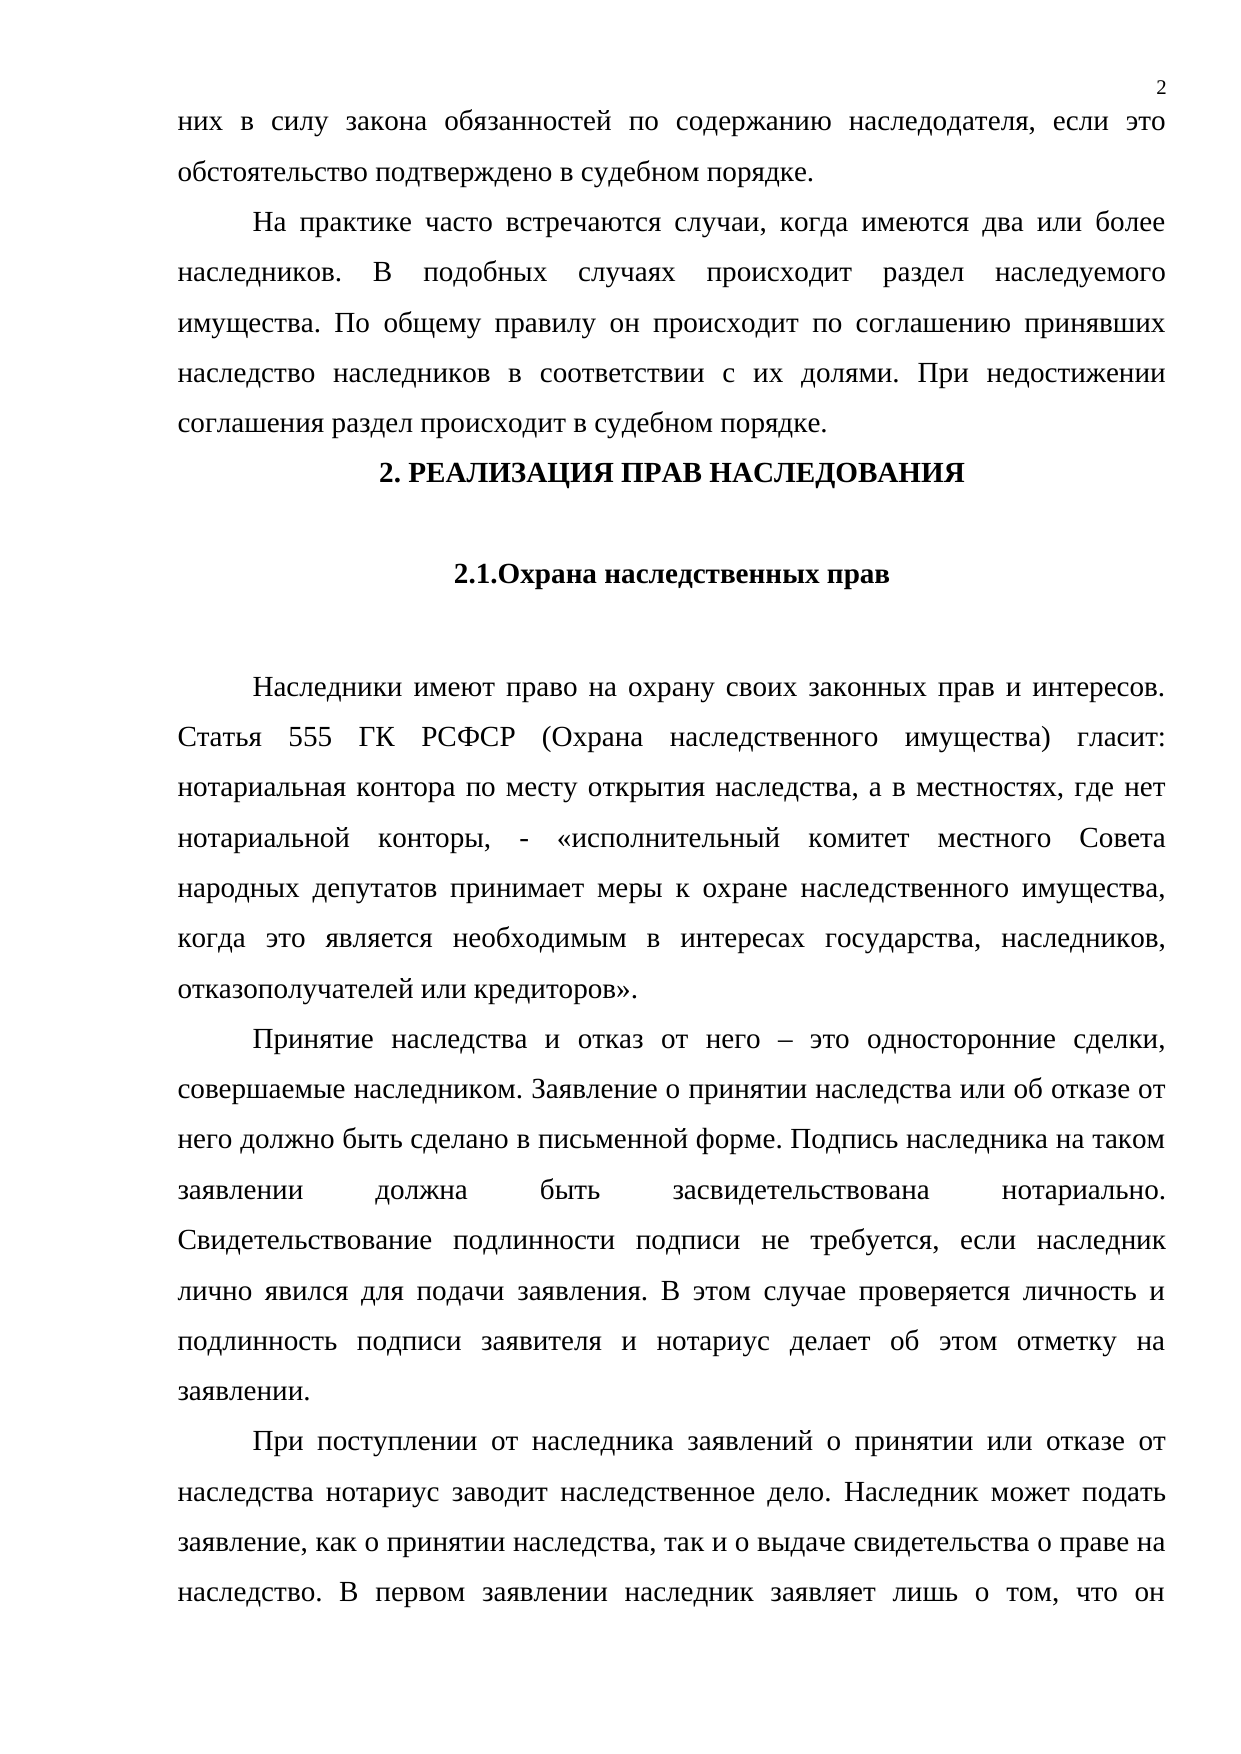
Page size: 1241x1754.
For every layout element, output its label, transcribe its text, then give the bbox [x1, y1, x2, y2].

text Наследники имеют право на охрану своих законных прав и интересов. Статья 555 ГК РСФСР (Охрана наследственного имущества) гласит: нотариальная контора по месту открытия наследства, а в местностях, где нет нотариальной конторы, - «исполнительный комитет местного Совета народных депутатов принимает меры к охране наследственного имущества, когда это является необходимым в интересах государства, наследников, отказополучателей или кредиторов». [177, 669, 1167, 1004]
subtitle 2.1.Охрана наследственных прав [177, 556, 1167, 590]
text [177, 1423, 1167, 1608]
subtitle 2. РЕАЛИЗАЦИЯ ПРАВ НАСЛЕДОВАНИЯ [177, 456, 1167, 489]
text На практике часто встречаются случаи, когда имеются два или более наследников. В подобных случаях происходит раздел наследуемого имущества. По общему правилу он происходит по соглашению принявших наследство наследников в соответствии с их долями. При недостижении соглашения раздел происходит в судебном порядке. [177, 204, 1167, 439]
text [177, 103, 1167, 187]
text Принятие наследства и отказ от него – это односторонние сделки, совершаемые наследником. Заявление о принятии наследства или об отказе от него должно быть сделано в письменной форме. Подпись наследника на таком заявлении должна быть засвидетельствована нотариально. Свидетельствование подлинности подписи не требуется, если наследник лично явился для подачи заявления. В этом случае проверяется личность и подлинность подписи заявителя и нотариус делает об этом отметку на заявлении. [177, 1021, 1167, 1407]
